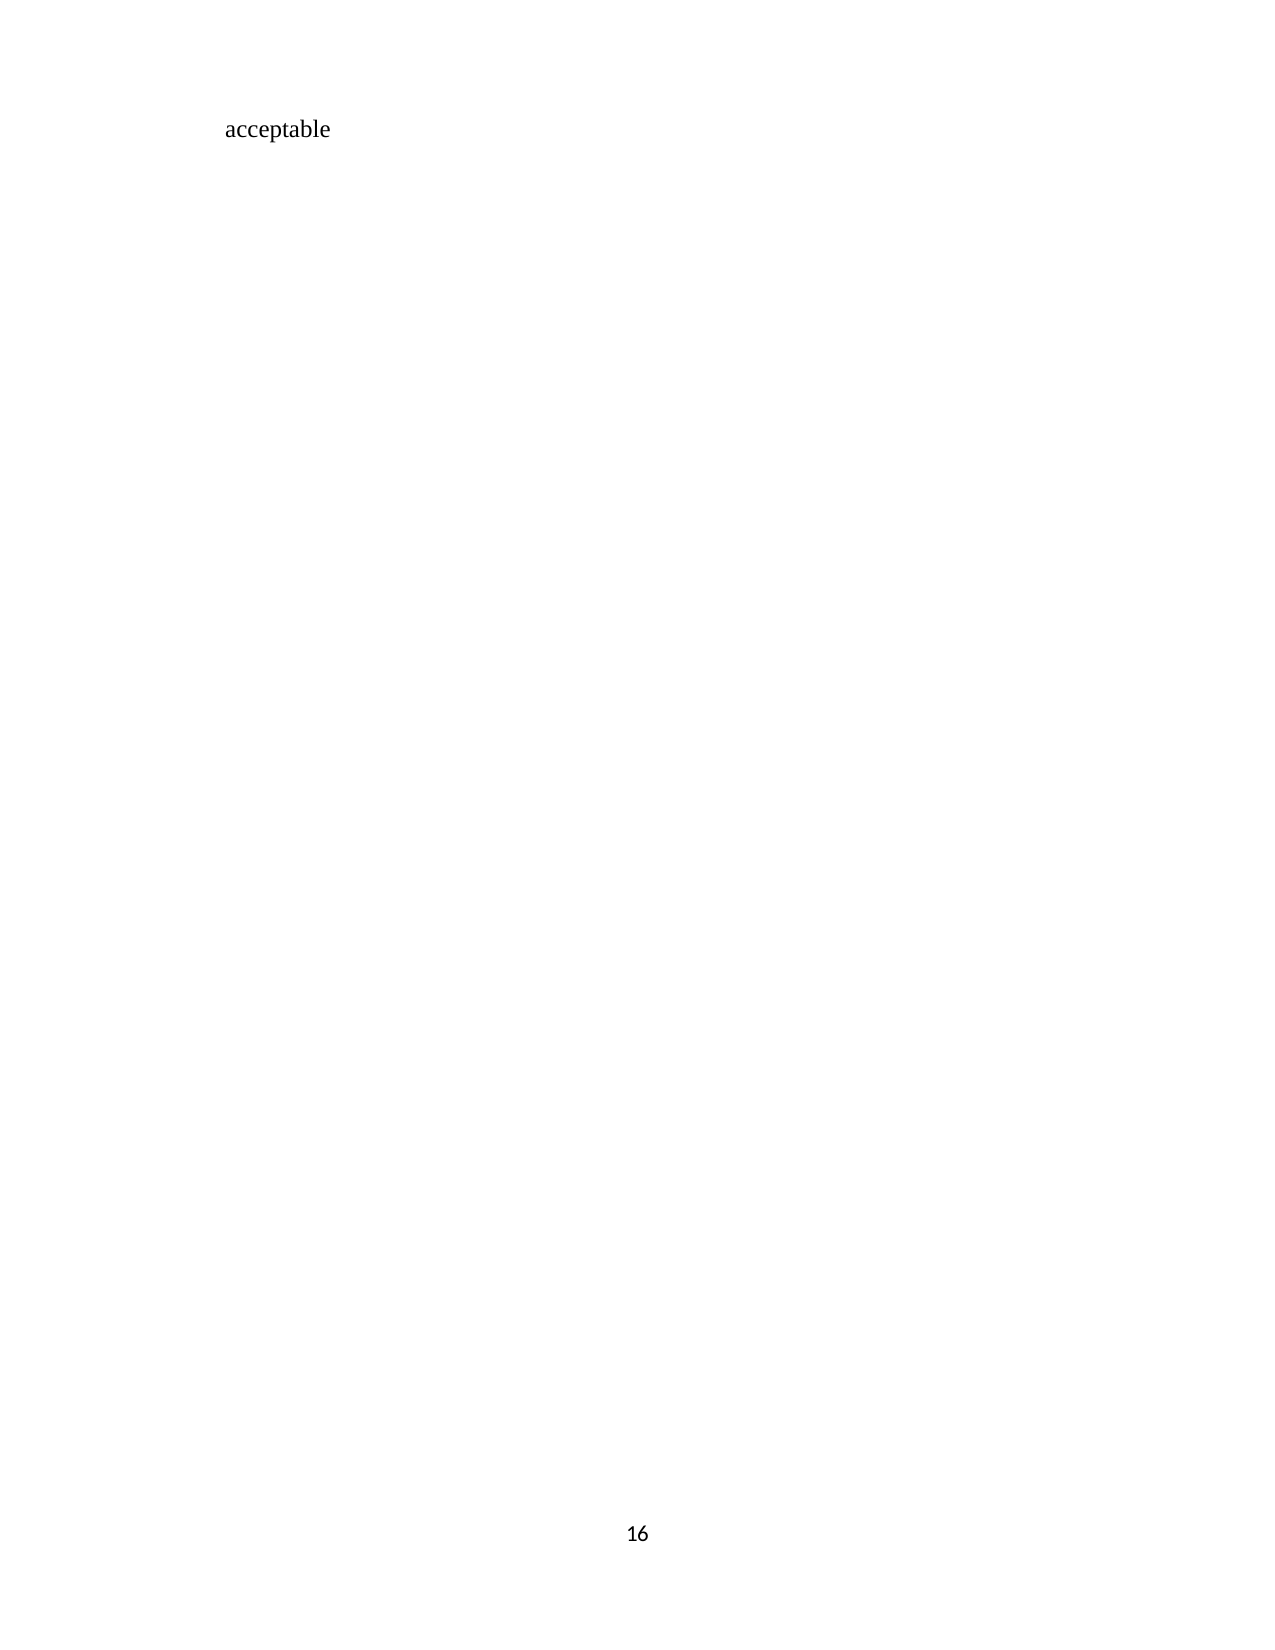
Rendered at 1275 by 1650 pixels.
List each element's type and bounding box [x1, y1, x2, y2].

list [187, 114, 1125, 143]
